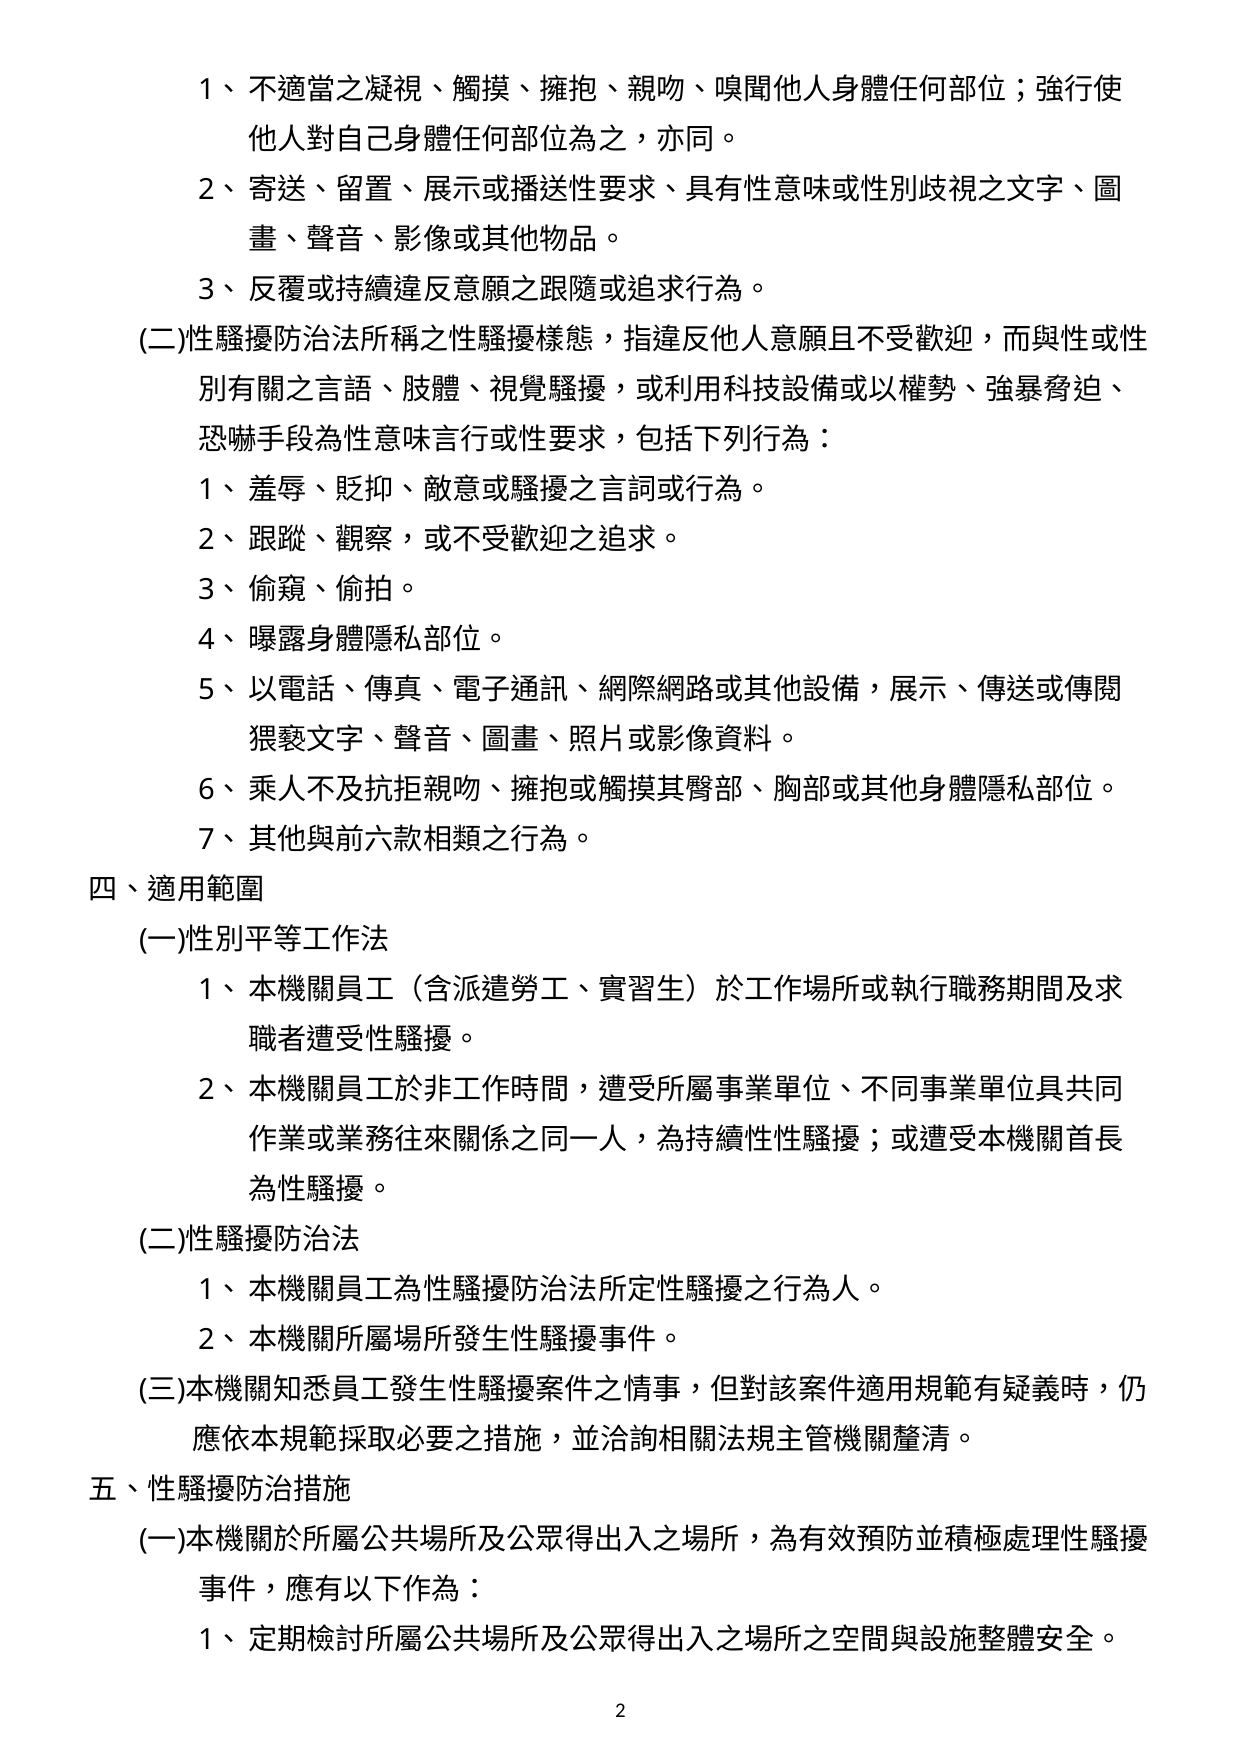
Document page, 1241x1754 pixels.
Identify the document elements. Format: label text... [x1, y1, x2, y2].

list 羞辱、貶抑、敵意或騷擾之言詞或行為。 [198, 459, 1152, 509]
list 適用範圍 [89, 859, 1152, 909]
list 性騷擾防治措施 [89, 1459, 1152, 1509]
list 乘人不及抗拒親吻、擁抱或觸摸其臀部、胸部或其他身體隱私部位。 [198, 759, 1152, 809]
list 本機關員工於非工作時間，遭受所屬事業單位、不同事業單位具共同作業或業務往來關係之同一人，為持續性性騷擾；或遭受本機關首長為性騷擾。 [198, 1059, 1152, 1209]
list 本機關於所屬公共場所及公眾得出入之場所，為有效預防並積極處理性騷擾事件，應有以下作為： [139, 1509, 1152, 1609]
list 定期檢討所屬公共場所及公眾得出入之場所之空間與設施整體安全。 [198, 1609, 1152, 1659]
list 本機關員工為性騷擾防治法所定性騷擾之行為人。 [198, 1259, 1152, 1309]
list 跟蹤、觀察，或不受歡迎之追求。 [198, 509, 1152, 559]
list 曝露身體隱私部位。 [198, 609, 1152, 659]
list 不適當之凝視、觸摸、擁抱、親吻、嗅聞他人身體任何部位；強行使他人對自己身體任何部位為之，亦同。 [198, 59, 1152, 159]
list 反覆或持續違反意願之跟隨或追求行為。 [198, 259, 1152, 309]
list 寄送、留置、展示或播送性要求、具有性意味或性別歧視之文字、圖畫、聲音、影像或其他物品。 [198, 159, 1152, 259]
list 性別平等工作法 [139, 909, 1152, 959]
list 性騷擾防治法所稱之性騷擾樣態，指違反他人意願且不受歡迎，而與性或性別有關之言語、肢體、視覺騷擾，或利用科技設備或以權勢、強暴脅迫、恐嚇手段為性意味言行或性要求，包括下列行為： [139, 309, 1152, 459]
list 本機關知悉員工發生性騷擾案件之情事，但對該案件適用規範有疑義時，仍應依本規範採取必要之措施，並洽詢相關法規主管機關釐清。 [139, 1359, 1152, 1459]
list 以電話、傳真、電子通訊、網際網路或其他設備，展示、傳送或傳閱猥褻文字、聲音、圖畫、照片或影像資料。 [198, 659, 1152, 759]
list 偷窺、偷拍。 [198, 559, 1152, 609]
list 本機關員工（含派遣勞工、實習生）於工作場所或執行職務期間及求職者遭受性騷擾。 [198, 959, 1152, 1059]
list 本機關所屬場所發生性騷擾事件。 [198, 1309, 1152, 1359]
list 性騷擾防治法 [139, 1209, 1152, 1259]
list 其他與前六款相類之行為。 [198, 809, 1152, 859]
